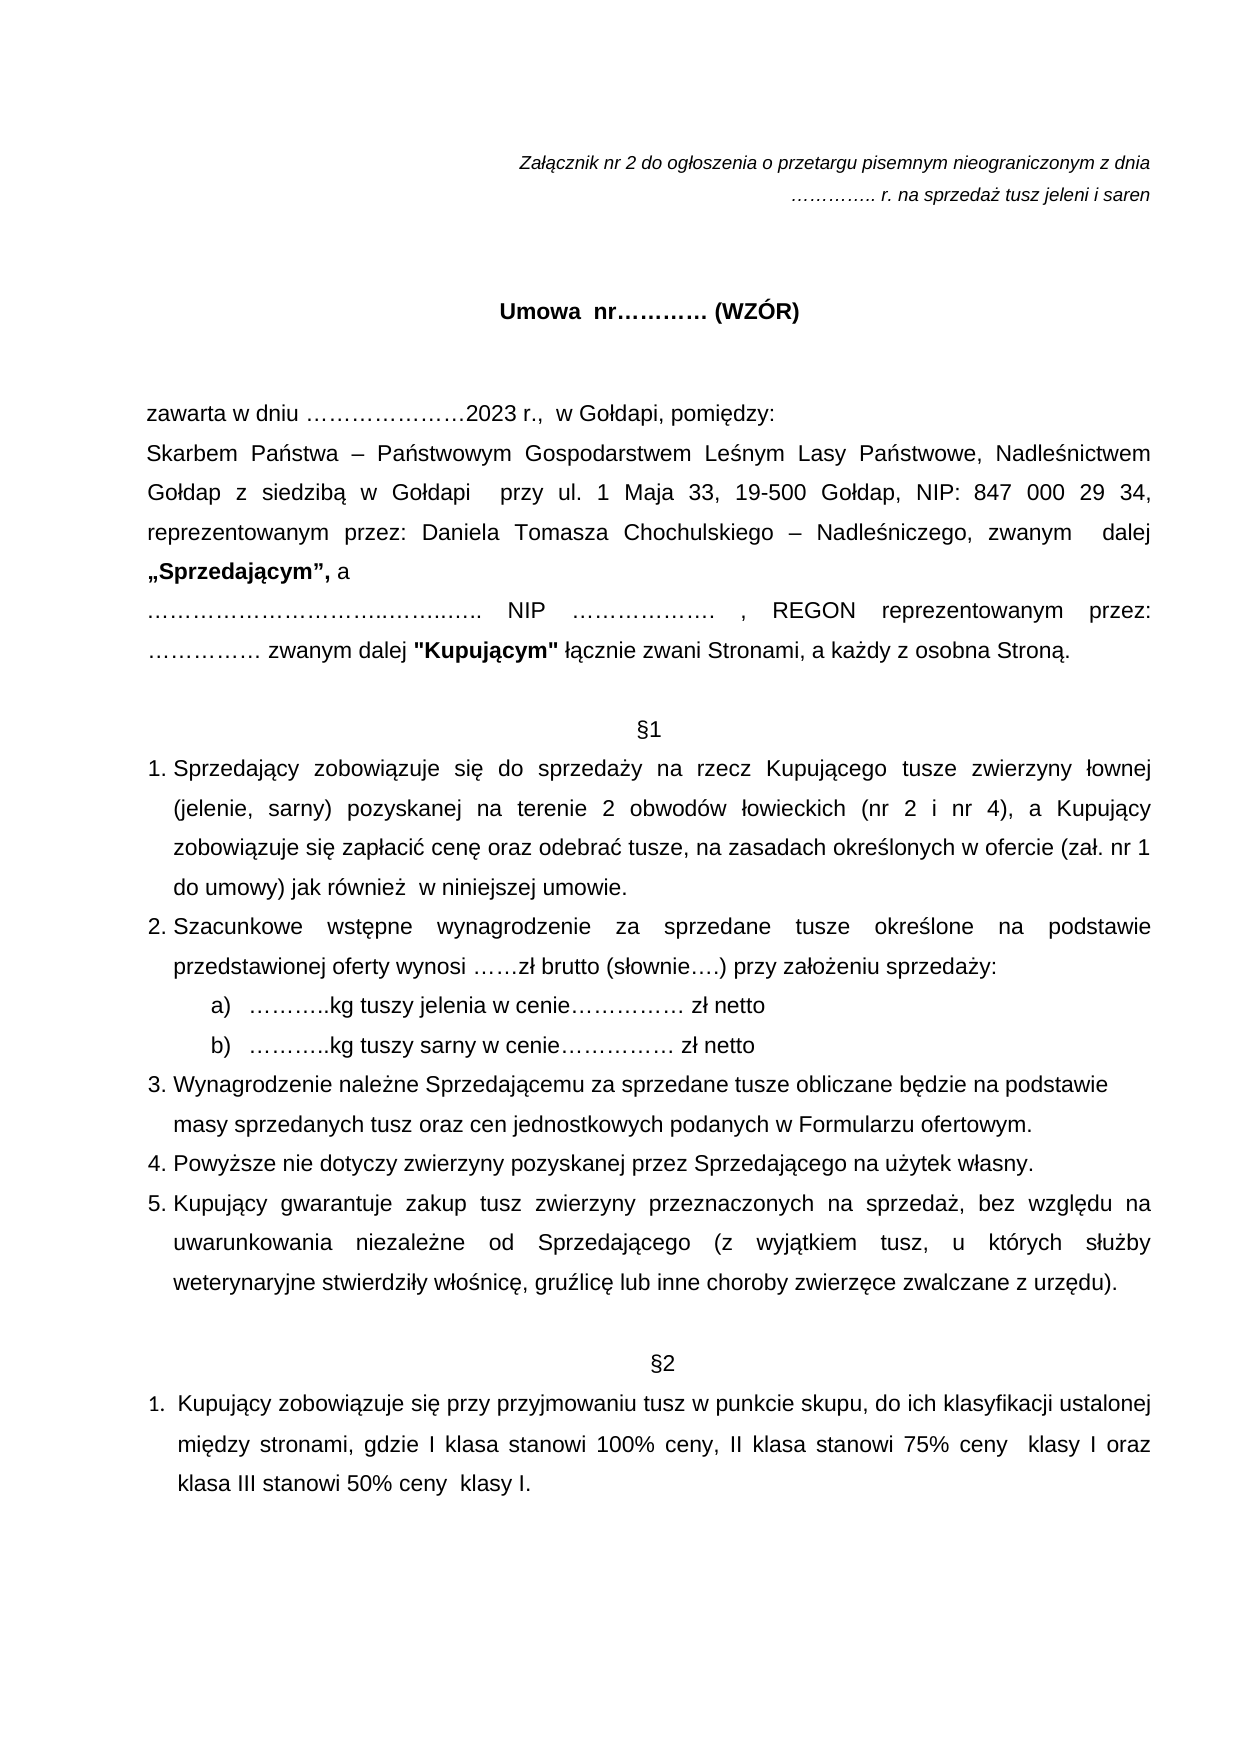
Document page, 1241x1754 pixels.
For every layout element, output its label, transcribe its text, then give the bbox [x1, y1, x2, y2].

text §2 [173, 1350, 1152, 1376]
text Załącznik nr 2 do ogłoszenia o przetargu pisemnym nieograniczonym z dnia ………….. r. na sprzedaż tusz jeleni i saren [516, 152, 1152, 206]
list Kupujący gwarantuje zakup tusz zwierzyny przeznaczonych na sprzedaż, bez względu na uwarunkowania niezależne od Sprzedającego (z wyjątkiem tusz, u których służby weterynaryjne stwierdziły włośnicę, gruźlicę lub inne choroby zwierzęce zwalczane z urzędu). [148, 1190, 1152, 1295]
list Sprzedający zobowiązuje się do sprzedaży na rzecz Kupującego tusze zwierzyny łownej (jelenie, sarny) pozyskanej na terenie 2 obwodów łowieckich (nr 2 i nr 4), a Kupujący zobowiązuje się zapłacić cenę oraz odebrać tusze, na zasadach określonych w ofercie (zał. nr 1 do umowy) jak również w niniejszej umowie. [148, 755, 1152, 900]
list Szacunkowe wstępne wynagrodzenie za sprzedane tusze określone na podstawie przedstawionej oferty wynosi ……zł brutto (słownie….) przy założeniu sprzedaży: [148, 913, 1152, 979]
list Powyższe nie dotyczy zwierzyny pozyskanej przez Sprzedającego na użytek własny. [148, 1150, 1152, 1177]
list ………..kg tuszy jelenia w cenie…………… zł netto [211, 992, 1152, 1019]
text §1 [146, 716, 1152, 742]
list ………..kg tuszy sarny w cenie…………… zł netto [211, 1032, 1152, 1058]
text …………………………..……..….. NIP ………………. , REGON reprezentowanym przez: …………… zwanym dalej "Kupującym" łącznie zwani Stronami, a każdy z osobna Stroną. [146, 597, 1152, 663]
list Kupujący zobowiązuje się przy przyjmowaniu tusz w punkcie skupu, do ich klasyfikacji ustalonej między stronami, gdzie I klasa stanowi 100% ceny, II klasa stanowi 75% ceny klasy I oraz klasa III stanowi 50% ceny klasy I. [148, 1389, 1152, 1497]
text Umowa nr………… (WZÓR) [148, 298, 1152, 324]
text Skarbem Państwa – Państwowym Gospodarstwem Leśnym Lasy Państwowe, Nadleśnictwem Gołdap z siedzibą w Gołdapi przy ul. 1 Maja 33, 19-500 Gołdap, NIP: 847 000 29 34, reprezentowanym przez: Daniela Tomasza Chochulskiego – Nadleśniczego, zwanym dalej „Sprzedającym”, a [146, 439, 1152, 584]
text zawarta w dniu …………………2023 r., w Gołdapi, pomiędzy: [146, 400, 1152, 426]
list Wynagrodzenie należne Sprzedającemu za sprzedane tusze obliczane będzie na podstawie masy sprzedanych tusz oraz cen jednostkowych podanych w Formularzu ofertowym. [148, 1071, 1152, 1137]
